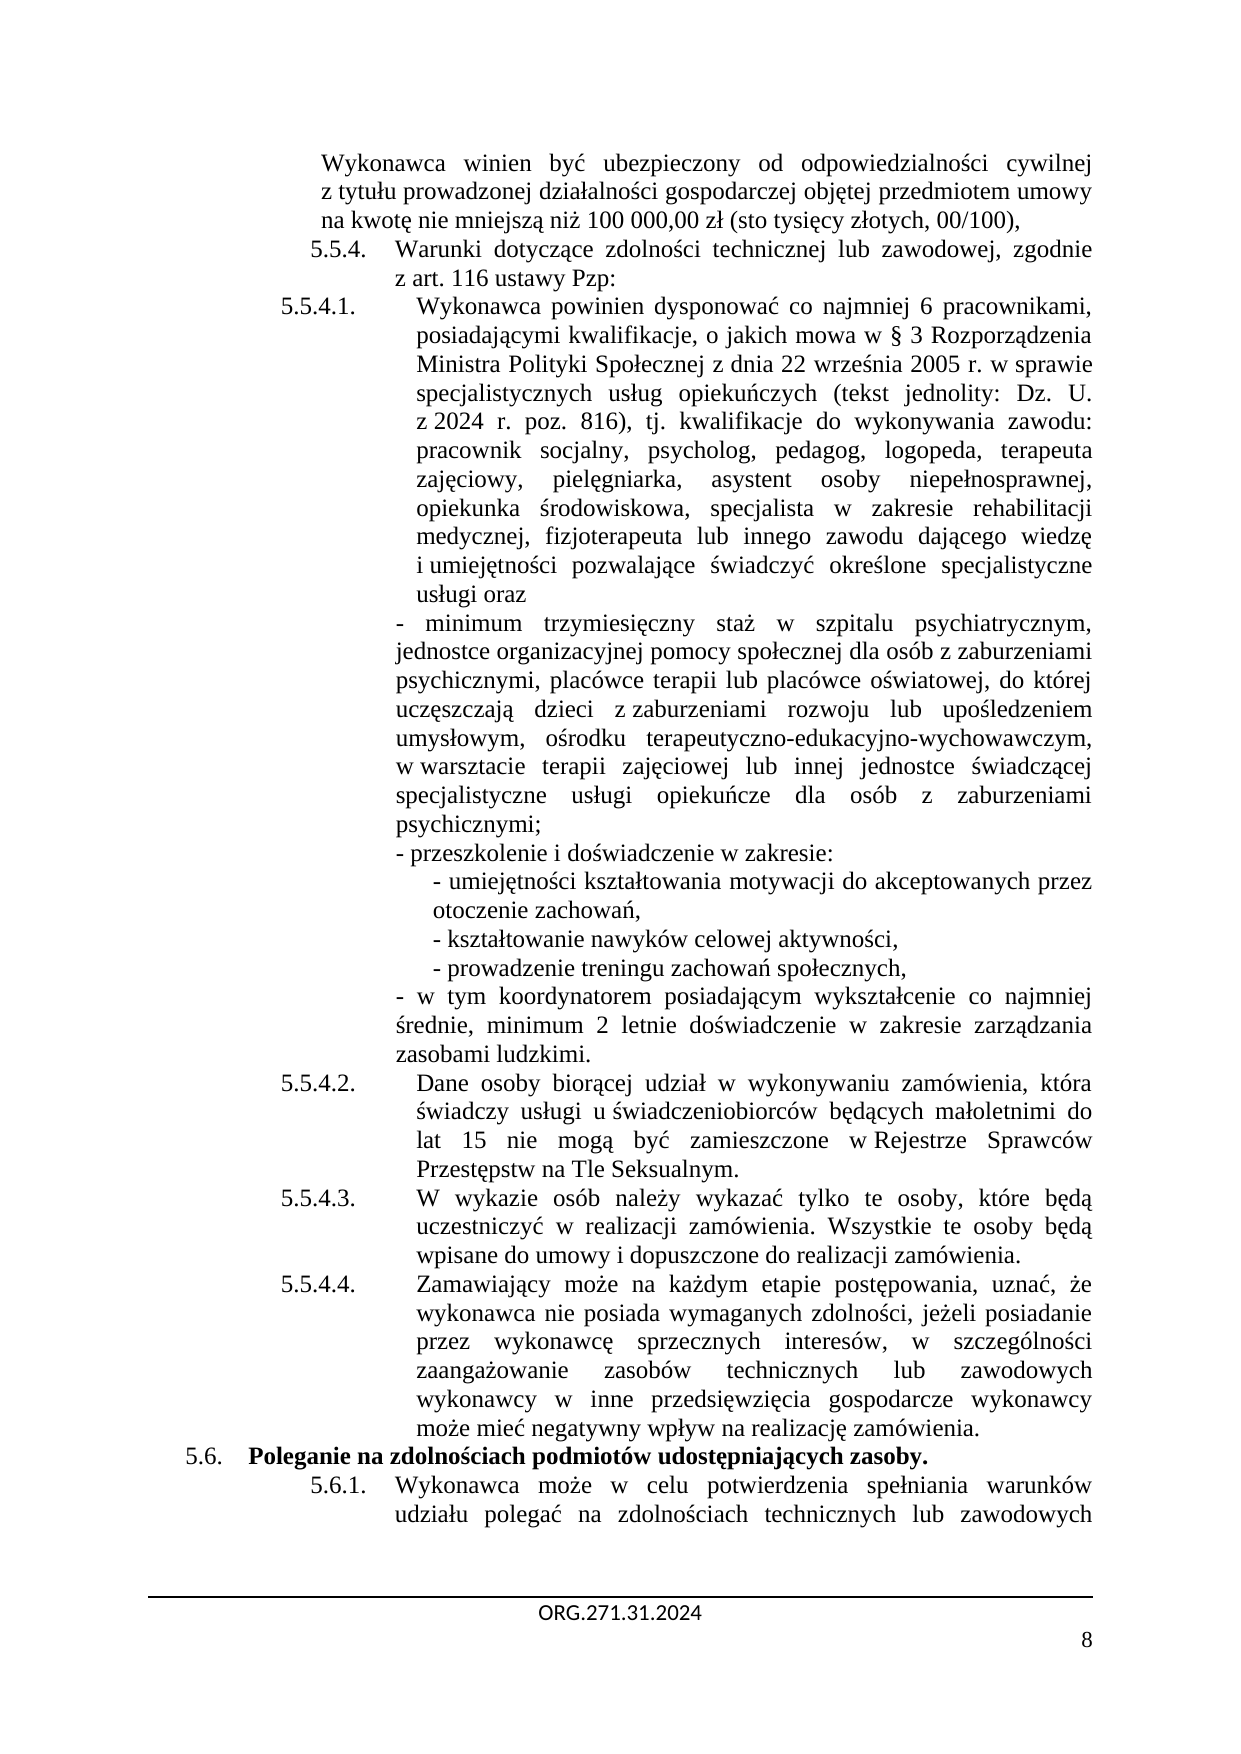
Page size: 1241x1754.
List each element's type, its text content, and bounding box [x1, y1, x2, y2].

list Wykonawca powinien dysponować co najmniej 6 pracownikami, posiadającymi kwalifikacje, o jakich mowa w § 3 Rozporządzenia Ministra Polityki Społecznej z dnia 22 września 2005 r. w sprawie specjalistycznych usług opiekuńczych (tekst jednolity: Dz. U. z 2024 r. poz. 816), tj. kwalifikacje do wykonywania zawodu: pracownik socjalny, psycholog, pedagog, logopeda, terapeuta zajęciowy, pielęgniarka, asystent osoby niepełnosprawnej, opiekunka środowiskowa, specjalista w zakresie rehabilitacji medycznej, fizjoterapeuta lub innego zawodu dającego wiedzę i umiejętności pozwalające świadczyć określone specjalistyczne usługi oraz [281, 291, 1093, 608]
list - kształtowanie nawyków celowej aktywności, [433, 924, 1093, 953]
list W wykazie osób należy wykazać tylko te osoby, które będą uczestniczyć w realizacji zamówienia. Wszystkie te osoby będą wpisane do umowy i dopuszczone do realizacji zamówienia. [281, 1183, 1093, 1269]
list Zamawiający może na każdym etapie postępowania, uznać, że wykonawca nie posiada wymaganych zdolności, jeżeli posiadanie przez wykonawcę sprzecznych interesów, w szczególności zaangażowanie zasobów technicznych lub zawodowych wykonawcy w inne przedsięwzięcia gospodarcze wykonawcy może mieć negatywny wpływ na realizację zamówienia. [281, 1269, 1093, 1441]
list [310, 1470, 1093, 1528]
list Wykonawca winien być ubezpieczony od odpowiedzialności cywilnej z tytułu prowadzonej działalności gospodarczej objętej przedmiotem umowy na kwotę nie mniejszą niż 100 000,00 zł (sto tysięcy złotych, 00/100), [321, 148, 1093, 234]
list - w tym koordynatorem posiadającym wykształcenie co najmniej średnie, minimum 2 letnie doświadczenie w zakresie zarządzania zasobami ludzkimi. [396, 981, 1093, 1068]
list Poleganie na zdolnościach podmiotów udostępniających zasoby. [185, 1441, 1093, 1470]
list Dane osoby biorącej udział w wykonywaniu zamówienia, która świadczy usługi u świadczeniobiorców będących małoletnimi do lat 15 nie mogą być zamieszczone w Rejestrze Sprawców Przestępstw na Tle Seksualnym. [281, 1068, 1093, 1183]
list Warunki dotyczące zdolności technicznej lub zawodowej, zgodnie z art. 116 ustawy Pzp: [310, 234, 1093, 291]
list - umiejętności kształtowania motywacji do akceptowanych przez otoczenie zachowań, [433, 866, 1093, 924]
list - przeszkolenie i doświadczenie w zakresie: [396, 838, 1093, 866]
list - minimum trzymiesięczny staż w szpitalu psychiatrycznym, jednostce organizacyjnej pomocy społecznej dla osób z zaburzeniami psychicznymi, placówce terapii lub placówce oświatowej, do której uczęszczają dzieci z zaburzeniami rozwoju lub upośledzeniem umysłowym, ośrodku terapeutyczno-edukacyjno-wychowawczym, w warsztacie terapii zajęciowej lub innej jednostce świadczącej specjalistyczne usługi opiekuńcze dla osób z zaburzeniami psychicznymi; [396, 608, 1093, 838]
list - prowadzenie treningu zachowań społecznych, [433, 953, 1093, 981]
